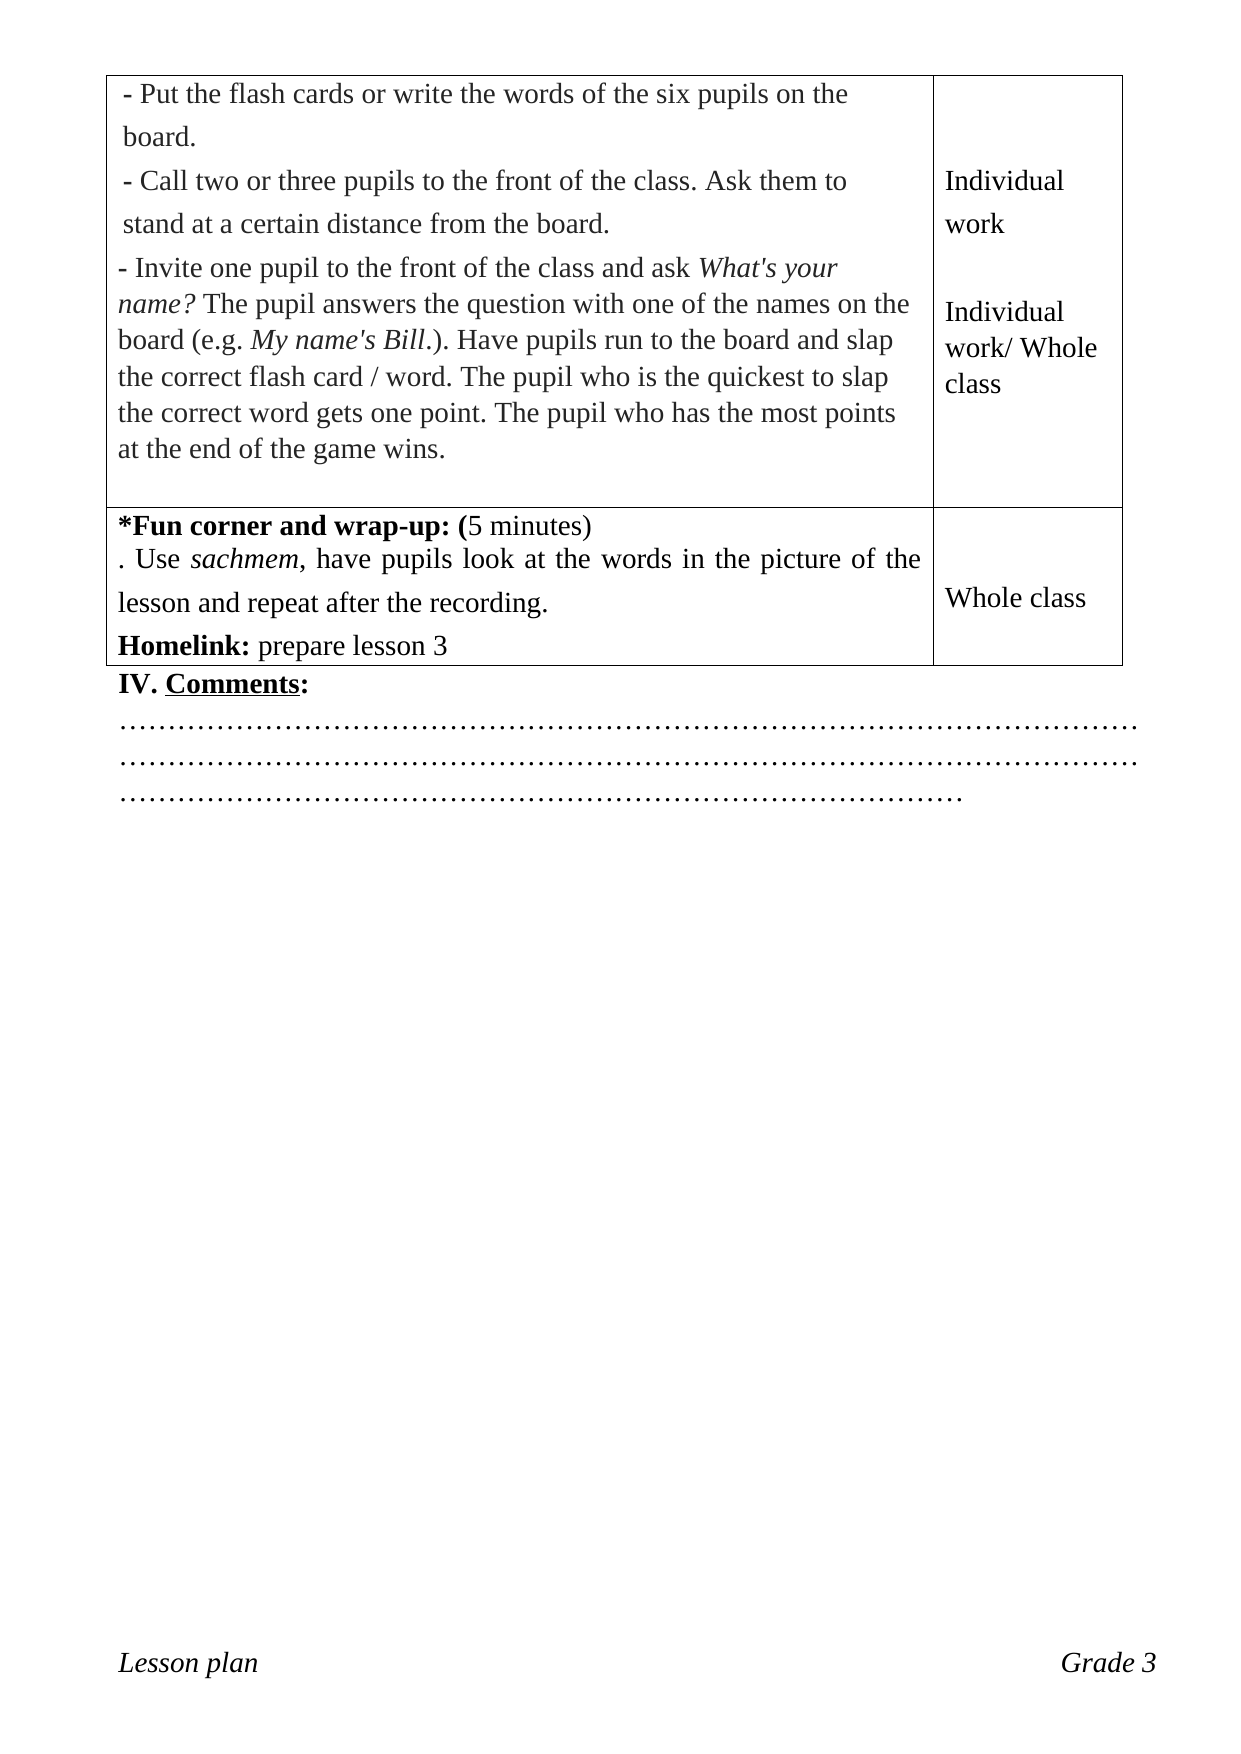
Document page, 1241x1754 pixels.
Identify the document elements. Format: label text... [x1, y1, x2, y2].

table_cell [934, 76, 1122, 507]
text IV. Comments: [118, 666, 1165, 699]
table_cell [107, 76, 933, 507]
text ……………………………………………………………………………………………………………………………………………………………………………………………………………………………………………………………………… [118, 702, 1165, 808]
table_cell Whole class [934, 508, 1122, 665]
table_cell *Fun corner and wrap-up: (5 minutes) . Use sachmem, have pupils look at the words in the picture of the lesson and repeat after the recording. Homelink: prepare lesson 3 [107, 508, 933, 665]
